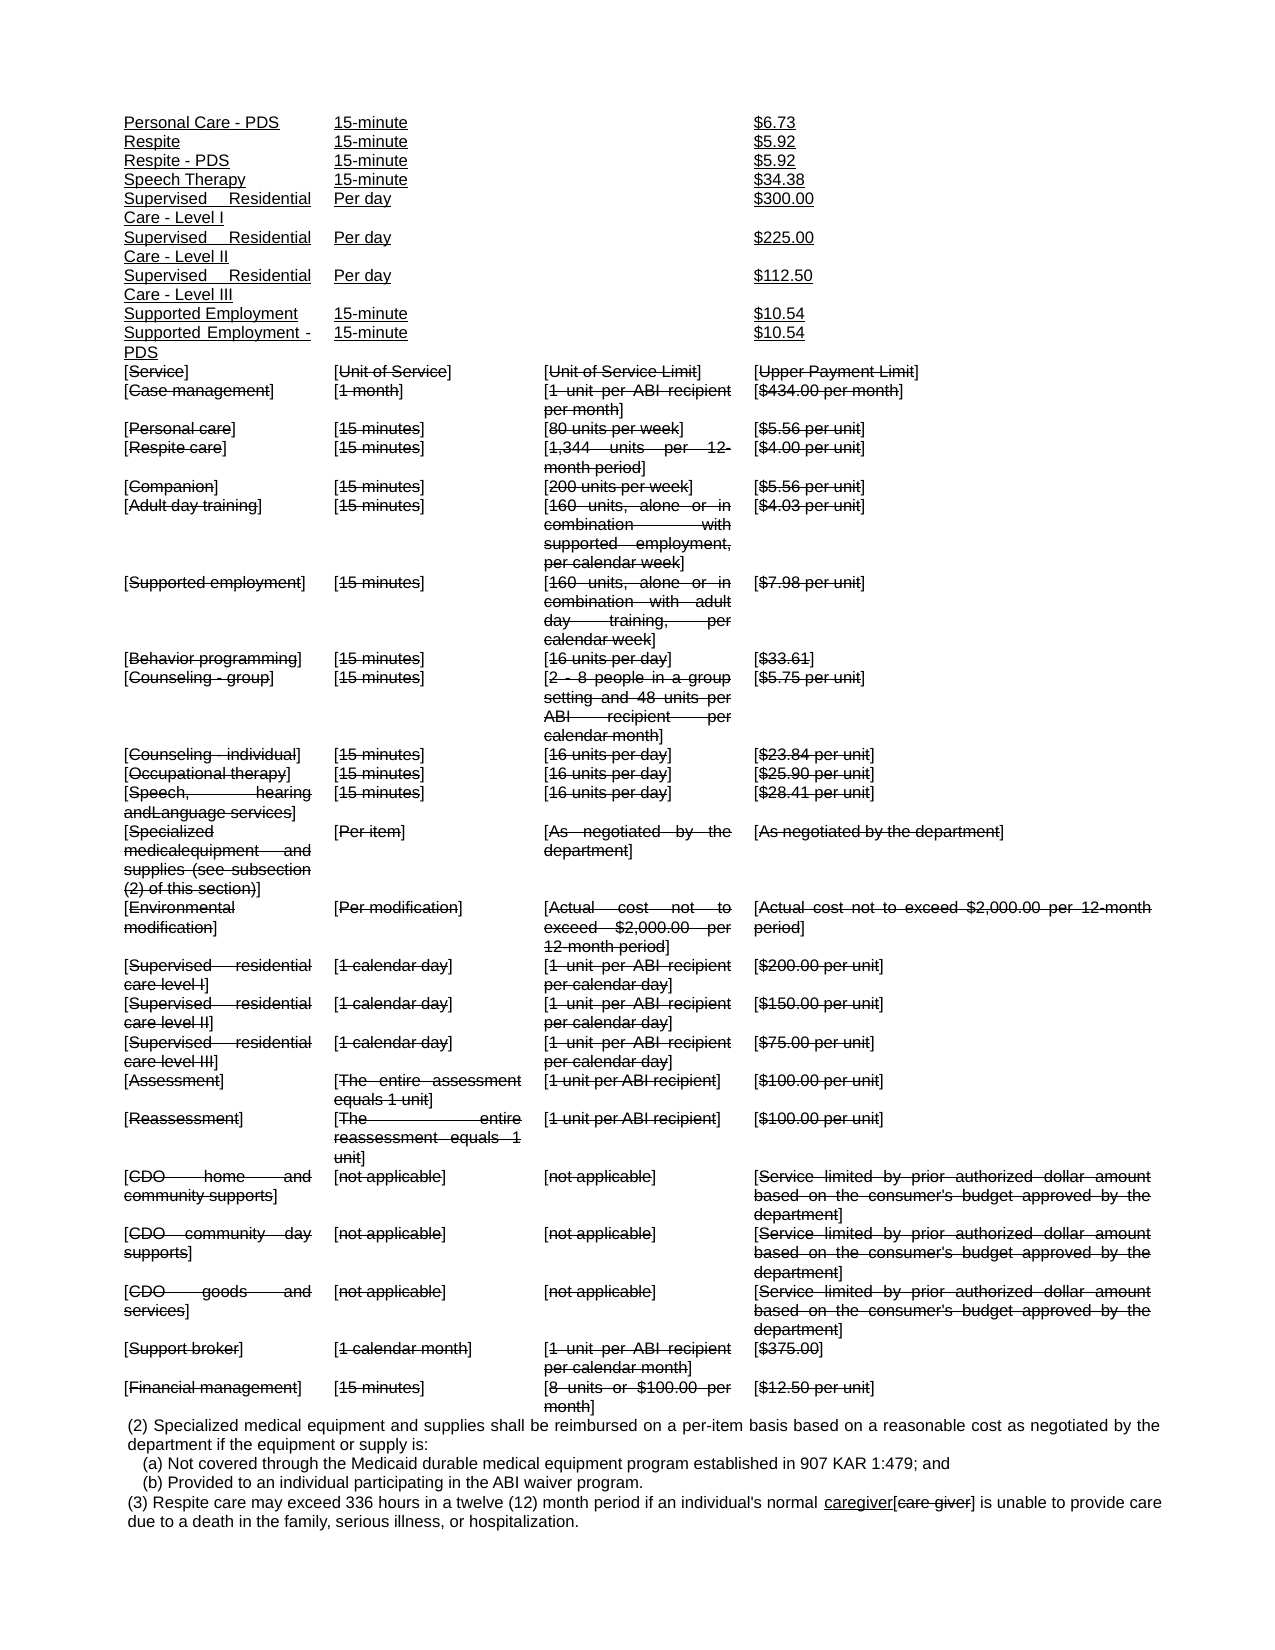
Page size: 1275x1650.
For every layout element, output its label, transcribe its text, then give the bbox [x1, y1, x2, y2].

table_cell [Counseling - individual] [113, 745, 322, 764]
table_cell [Supervised residential care level I] [113, 956, 322, 994]
table_cell [$4.03 per unit] [743, 496, 1162, 572]
table_cell [not applicable] [533, 1224, 742, 1282]
table_cell [As negotiated by the department] [533, 822, 742, 898]
table_cell [CDO home and community supports] [113, 1167, 322, 1224]
table_cell [15 minutes] [323, 573, 532, 649]
table_cell [The entire reassessment equals 1 unit] [323, 1109, 532, 1167]
table_cell [Reassessment] [113, 1109, 322, 1167]
table_cell [Financial management] [113, 1378, 322, 1416]
table_cell [$28.41 per unit] [743, 783, 1162, 822]
table_cell [$4.00 per unit] [743, 438, 1162, 477]
table_cell 15-minute [323, 323, 742, 362]
table_cell [Supervised residential care level III] [113, 1033, 322, 1071]
table_cell [Adult day training] [113, 496, 322, 572]
table_cell [CDO goods and services] [113, 1282, 322, 1339]
table_cell Speech Therapy [113, 170, 322, 189]
table_cell Respite - PDS [113, 151, 322, 170]
table_header [Unit of Service] [323, 362, 532, 381]
table_cell [Supervised residential care level II] [113, 994, 322, 1032]
table_cell [$23.84 per unit] [743, 745, 1162, 764]
table_cell Respite [113, 132, 322, 151]
table_cell [80 units per week] [533, 419, 742, 438]
table_cell Supported Employment [113, 304, 322, 323]
table_cell [160 units, alone or in combination with supported employment, per calendar week] [533, 496, 742, 572]
table_cell [not applicable] [533, 1282, 742, 1339]
table_cell [Support broker] [113, 1339, 322, 1377]
table_cell [Counseling - group] [113, 668, 322, 745]
table_cell [not applicable] [323, 1224, 532, 1282]
table_cell Per day [323, 189, 742, 227]
table_header [Unit of Service Limit] [533, 362, 742, 381]
table_cell [1 unit per ABI recipient] [533, 1109, 742, 1167]
table_cell [16 units per day] [533, 649, 742, 668]
table_cell [16 units per day] [533, 783, 742, 822]
table_cell [Case management] [113, 381, 322, 419]
table_cell [$7.98 per unit] [743, 573, 1162, 649]
table_cell [Respite care] [113, 438, 322, 477]
table_cell [Service limited by prior authorized dollar amount based on the consumer's budget approved by the department] [743, 1224, 1162, 1282]
table_cell [Occupational therapy] [113, 764, 322, 783]
table_cell [not applicable] [323, 1282, 532, 1339]
table_cell [15 minutes] [323, 764, 532, 783]
table_cell [Specialized medicalequipment and supplies (see subsection (2) of this section)] [113, 822, 322, 898]
table_cell [$33.61] [743, 649, 1162, 668]
table_cell [15 minutes] [323, 649, 532, 668]
table_cell [1 calendar day] [323, 956, 532, 994]
table_cell [1 calendar month] [323, 1339, 532, 1377]
table_cell [$200.00 per unit] [743, 956, 1162, 994]
table_cell [Service limited by prior authorized dollar amount based on the consumer's budget approved by the department] [743, 1167, 1162, 1224]
table_cell [$100.00 per unit] [743, 1109, 1162, 1167]
table_cell [15 minutes] [323, 477, 532, 496]
table_cell 15-minute [323, 170, 742, 189]
text (a) Not covered through the Medicaid durable medical equipment program established in 907 KAR 1:479; and [142, 1454, 1162, 1473]
table_cell [not applicable] [533, 1167, 742, 1224]
table_cell [1,344 units per 12-month period] [533, 438, 742, 477]
table_cell [1 unit per ABI recipient per calendar day] [533, 956, 742, 994]
table_cell Supported Employment - PDS [113, 323, 322, 362]
table_cell 15-minute [323, 132, 742, 151]
table_cell [1 calendar day] [323, 994, 532, 1032]
table_cell [15 minutes] [323, 1378, 532, 1416]
table_cell $10.54 [743, 304, 1162, 323]
table_cell [2 - 8 people in a group setting and 48 units per ABI recipient per calendar month] [533, 668, 742, 745]
table_cell [$75.00 per unit] [743, 1033, 1162, 1071]
table_cell $6.73 [743, 113, 1162, 132]
table_cell [$375.00] [743, 1339, 1162, 1377]
table_cell $5.92 [743, 132, 1162, 151]
table_cell [200 units per week] [533, 477, 742, 496]
table_cell [Per modification] [323, 898, 532, 956]
table_cell [$12.50 per unit] [743, 1378, 1162, 1416]
text (b) Provided to an individual participating in the ABI waiver program. [142, 1473, 1162, 1492]
table_cell [1 month] [323, 381, 532, 419]
table_cell [Assessment] [113, 1071, 322, 1109]
table_cell [8 units or $100.00 per month] [533, 1378, 742, 1416]
table_cell [$5.56 per unit] [743, 419, 1162, 438]
table_cell [$5.56 per unit] [743, 477, 1162, 496]
table_cell [Speech, hearing andLanguage services] [113, 783, 322, 822]
table_cell [15 minutes] [323, 496, 532, 572]
table_cell [$150.00 per unit] [743, 994, 1162, 1032]
table_cell [The entire assessment equals 1 unit] [323, 1071, 532, 1109]
table_cell [$434.00 per month] [743, 381, 1162, 419]
table_cell Supervised Residential Care - Level I [113, 189, 322, 227]
table_cell $225.00 [743, 228, 1162, 266]
table_cell Personal Care - PDS [113, 113, 322, 132]
table_cell [Per item] [323, 822, 532, 898]
table_header [Service] [113, 362, 322, 381]
table_cell [16 units per day] [533, 764, 742, 783]
table_cell [1 unit per ABI recipient per calendar day] [533, 994, 742, 1032]
table_cell [not applicable] [323, 1167, 532, 1224]
table_cell 15-minute [323, 151, 742, 170]
table_cell [Actual cost not to exceed $2,000.00 per 12-month period] [743, 898, 1162, 956]
table_cell [Supported employment] [113, 573, 322, 649]
table_cell [Environmental modification] [113, 898, 322, 956]
table_cell [CDO community day supports] [113, 1224, 322, 1282]
table_cell [15 minutes] [323, 419, 532, 438]
table_cell 15-minute [323, 113, 742, 132]
text (3) Respite care may exceed 336 hours in a twelve (12) month period if an individual's normal caregiver[care giver] is unable to provide care due to a death in the family, serious illness, or hospitalization. [127, 1492, 1162, 1531]
table_header [Upper Payment Limit] [743, 362, 1162, 381]
table_cell $5.92 [743, 151, 1162, 170]
table_cell [Actual cost not to exceed $2,000.00 per 12-month period] [533, 898, 742, 956]
table_cell [1 unit per ABI recipient per calendar month] [533, 1339, 742, 1377]
table_cell $112.50 [743, 266, 1162, 304]
table_cell [Personal care] [113, 419, 322, 438]
table_cell [1 unit per ABI recipient per calendar day] [533, 1033, 742, 1071]
table_cell [Companion] [113, 477, 322, 496]
table_cell [15 minutes] [323, 783, 532, 822]
table_cell $300.00 [743, 189, 1162, 227]
table_cell [16 units per day] [533, 745, 742, 764]
table_cell Per day [323, 266, 742, 304]
table_cell [1 unit per ABI recipient] [533, 1071, 742, 1109]
table_cell 15-minute [323, 304, 742, 323]
text (2) Specialized medical equipment and supplies shall be reimbursed on a per-item basis based on a reasonable cost as negotiated by the department if the equipment or supply is: [127, 1416, 1162, 1454]
table_cell $10.54 [743, 323, 1162, 362]
table_cell [Service limited by prior authorized dollar amount based on the consumer's budget approved by the department] [743, 1282, 1162, 1339]
table_cell [15 minutes] [323, 668, 532, 745]
table_cell [$100.00 per unit] [743, 1071, 1162, 1109]
table_cell [As negotiated by the department] [743, 822, 1162, 898]
table_cell [15 minutes] [323, 745, 532, 764]
table_cell $34.38 [743, 170, 1162, 189]
table_cell [15 minutes] [323, 438, 532, 477]
table_cell [$25.90 per unit] [743, 764, 1162, 783]
table_cell [Behavior programming] [113, 649, 322, 668]
table_cell [$5.75 per unit] [743, 668, 1162, 745]
table_cell [1 unit per ABI recipient per month] [533, 381, 742, 419]
table_cell [1 calendar day] [323, 1033, 532, 1071]
table_cell Supervised Residential Care - Level II [113, 228, 322, 266]
table_cell Per day [323, 228, 742, 266]
table_cell [160 units, alone or in combination with adult day training, per calendar week] [533, 573, 742, 649]
table_cell Supervised Residential Care - Level III [113, 266, 322, 304]
